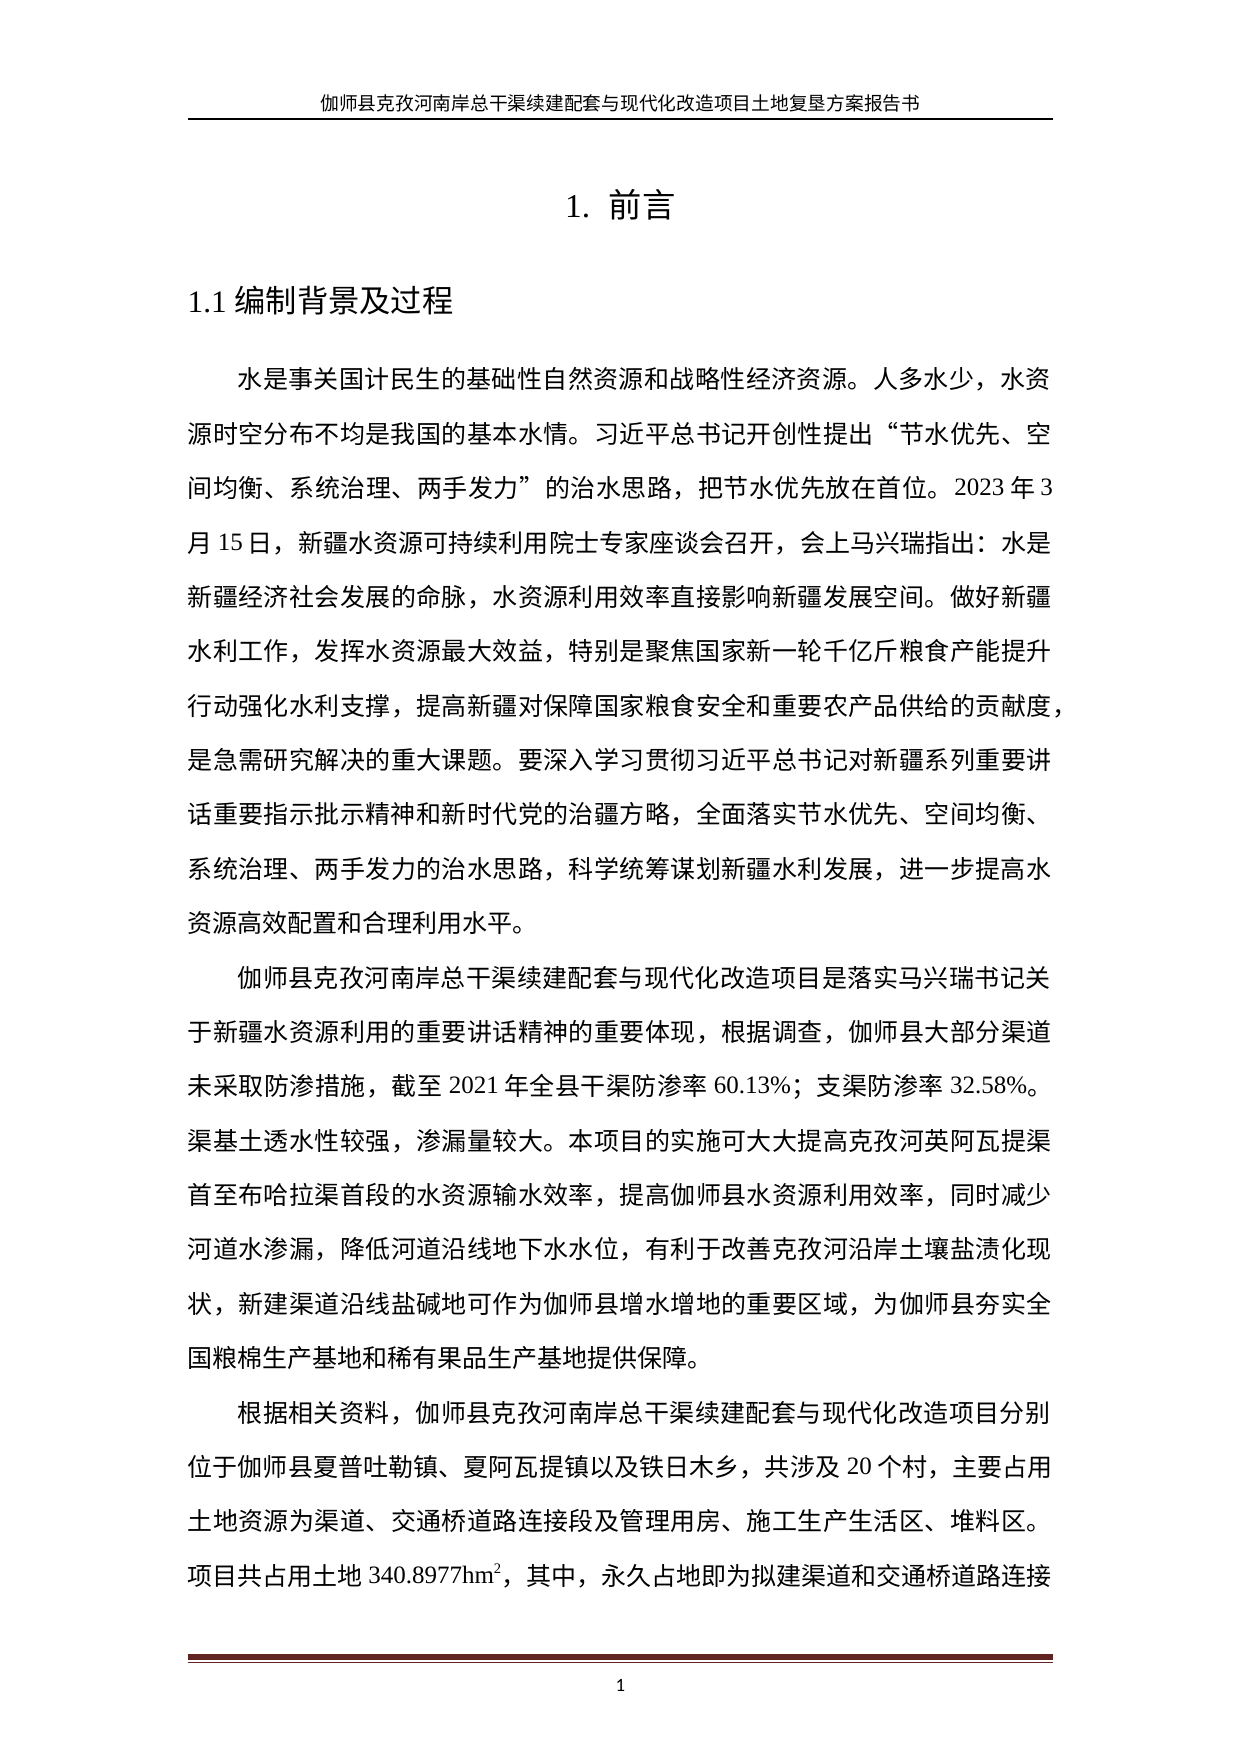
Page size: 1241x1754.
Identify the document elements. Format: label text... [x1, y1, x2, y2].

subtitle 编制背景及过程 [187, 276, 1053, 321]
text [187, 1393, 1053, 1592]
list 前言 [187, 171, 1053, 236]
text 伽师县克孜河南岸总干渠续建配套与现代化改造项目是落实马兴瑞书记关于新疆水资源利用的重要讲话精神的重要体现，根据调查，伽师县大部分渠道未采取防渗措施，截至2021年全县干渠防渗率60.13%；支渠防渗率32.58%。渠基土透水性较强，渗漏量较大。本项目的实施可大大提高克孜河英阿瓦提渠首至布哈拉渠首段的水资源输水效率，提高伽师县水资源利用效率，同时减少河道水渗漏，降低河道沿线地下水水位，有利于改善克孜河沿岸土壤盐渍化现状，新建渠道沿线盐碱地可作为伽师县增水增地的重要区域，为伽师县夯实全国粮棉生产基地和稀有果品生产基地提供保障。 [187, 958, 1053, 1375]
text 水是事关国计民生的基础性自然资源和战略性经济资源。人多水少，水资源时空分布不均是我国的基本水情。习近平总书记开创性提出“节水优先、空间均衡、系统治理、两手发力”的治水思路，把节水优先放在首位。2023年3月15日，新疆水资源可持续利用院士专家座谈会召开，会上马兴瑞指出：水是新疆经济社会发展的命脉，水资源利用效率直接影响新疆发展空间。做好新疆水利工作，发挥水资源最大效益，特别是聚焦国家新一轮千亿斤粮食产能提升行动强化水利支撑，提高新疆对保障国家粮食安全和重要农产品供给的贡献度，是急需研究解决的重大课题。要深入学习贯彻习近平总书记对新疆系列重要讲话重要指示批示精神和新时代党的治疆方略，全面落实节水优先、空间均衡、系统治理、两手发力的治水思路，科学统筹谋划新疆水利发展，进一步提高水资源高效配置和合理利用水平。 [187, 360, 1053, 940]
